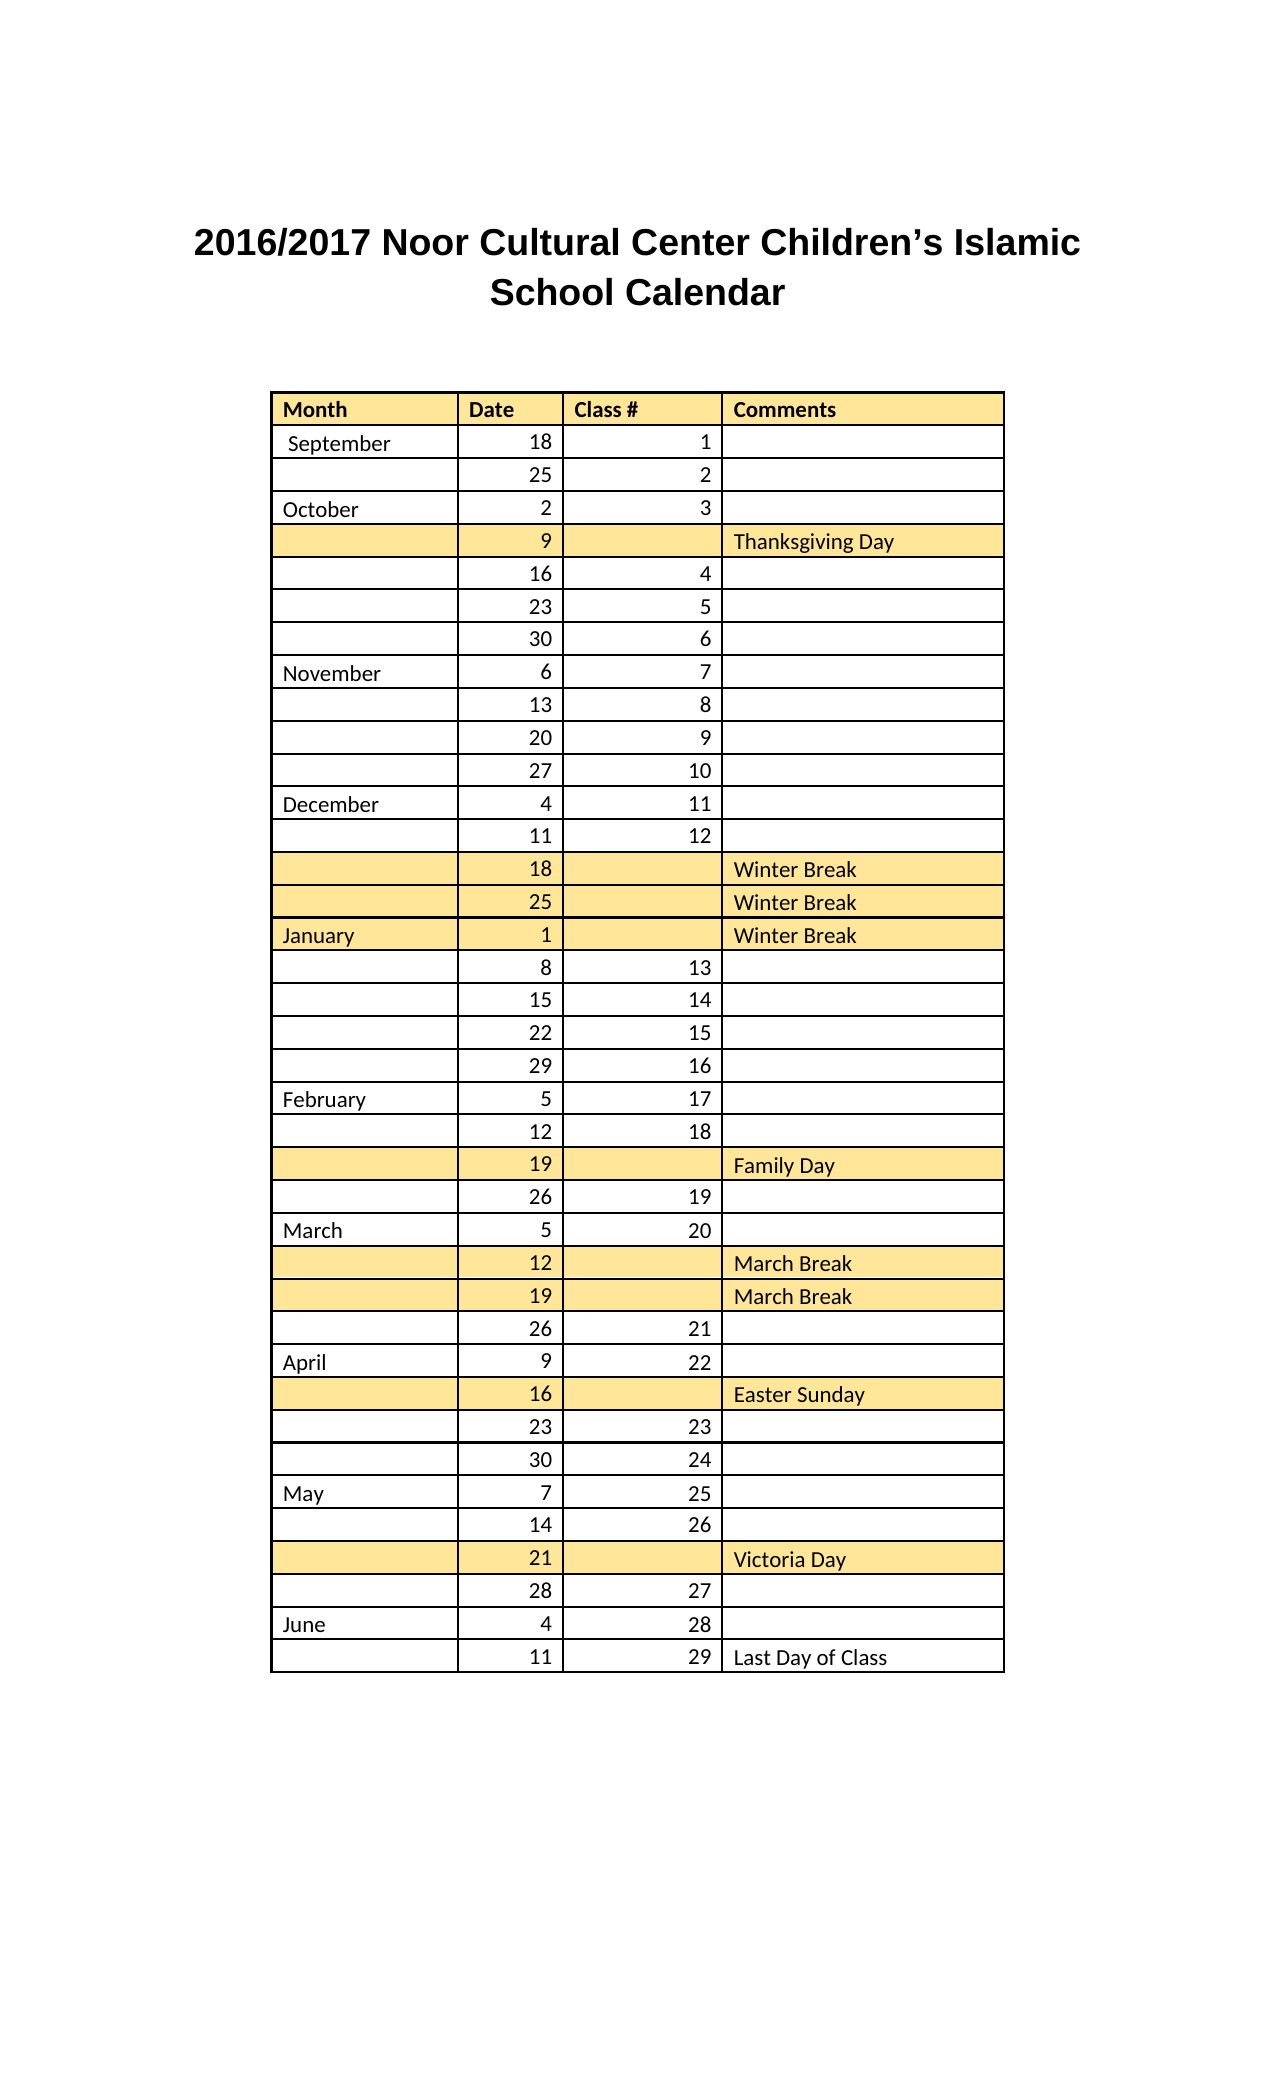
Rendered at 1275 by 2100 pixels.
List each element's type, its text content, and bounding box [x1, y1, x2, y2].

table_cell 12 [459, 1115, 562, 1146]
table_cell 16 [459, 1378, 562, 1409]
table_cell [273, 1148, 457, 1179]
table_cell 16 [564, 1050, 721, 1081]
table_cell [723, 1345, 1003, 1376]
table_cell 5 [459, 1083, 562, 1113]
table_cell Last Day of Class [723, 1640, 1003, 1671]
table_cell Winter Break [723, 853, 1003, 884]
table_cell 28 [459, 1575, 562, 1606]
table_cell 10 [564, 755, 721, 785]
table_cell [273, 853, 457, 884]
table_cell [723, 820, 1003, 851]
table_cell [564, 886, 721, 916]
table_cell 19 [459, 1148, 562, 1179]
table_cell [273, 722, 457, 752]
table_cell 6 [459, 656, 562, 687]
table_cell 21 [564, 1312, 721, 1343]
table_cell [273, 1312, 457, 1343]
table_cell March [273, 1214, 457, 1244]
table_cell 22 [459, 1017, 562, 1048]
table_cell [564, 1247, 721, 1277]
table_cell [273, 1017, 457, 1048]
table_cell [273, 623, 457, 654]
table_cell 27 [459, 755, 562, 785]
table_cell [723, 1050, 1003, 1081]
table_cell [723, 984, 1003, 1015]
table_cell 23 [459, 1411, 562, 1441]
table_cell 4 [459, 787, 562, 818]
table_cell [723, 1476, 1003, 1507]
table_cell 27 [564, 1575, 721, 1606]
table_cell [564, 919, 721, 949]
table_cell [723, 1083, 1003, 1113]
table_cell 24 [564, 1444, 721, 1474]
table_cell [273, 1542, 457, 1573]
table_cell February [273, 1083, 457, 1113]
table_cell 30 [459, 623, 562, 654]
table_cell 26 [459, 1181, 562, 1212]
table_cell [723, 1214, 1003, 1244]
table_cell 8 [564, 689, 721, 719]
table_cell [723, 426, 1003, 457]
table_header Date [459, 394, 562, 424]
table_cell 20 [564, 1214, 721, 1244]
table_cell [723, 1411, 1003, 1441]
table_cell 25 [459, 886, 562, 916]
table_cell 25 [459, 459, 562, 490]
table_cell 18 [459, 426, 562, 457]
table_cell Winter Break [723, 919, 1003, 949]
table_cell 3 [564, 492, 721, 523]
table_cell 28 [564, 1608, 721, 1638]
table_header Comments [723, 394, 1003, 424]
table_cell [723, 1509, 1003, 1540]
table_cell 11 [459, 820, 562, 851]
table_cell October [273, 492, 457, 523]
table_cell 20 [459, 722, 562, 752]
table_cell 29 [564, 1640, 721, 1671]
table_cell 23 [459, 590, 562, 621]
table_cell [723, 1312, 1003, 1343]
table_cell March Break [723, 1247, 1003, 1277]
table_cell [273, 689, 457, 719]
table_cell Easter Sunday [723, 1378, 1003, 1409]
table_cell September [273, 426, 457, 457]
text 2016/2017 Noor Cultural Center Children’s Islamic School Calendar [150, 220, 1125, 313]
table_cell 6 [564, 623, 721, 654]
table_cell November [273, 656, 457, 687]
table_cell 26 [459, 1312, 562, 1343]
table_cell [273, 951, 457, 982]
table_cell Family Day [723, 1148, 1003, 1179]
table_cell 9 [459, 525, 562, 556]
table_cell [723, 722, 1003, 752]
table_cell 13 [564, 951, 721, 982]
table_cell [723, 787, 1003, 818]
table_cell 16 [459, 558, 562, 588]
table_cell 4 [459, 1608, 562, 1638]
table_cell Victoria Day [723, 1542, 1003, 1573]
table_header Class # [564, 394, 721, 424]
table_cell 14 [564, 984, 721, 1015]
table_cell [723, 1115, 1003, 1146]
table_cell 30 [459, 1444, 562, 1474]
table_cell [273, 590, 457, 621]
table_cell [723, 656, 1003, 687]
table_cell March Break [723, 1280, 1003, 1310]
table_cell 7 [459, 1476, 562, 1507]
table_cell [723, 459, 1003, 490]
table_cell [273, 886, 457, 916]
table_cell 2 [459, 492, 562, 523]
table_cell 5 [459, 1214, 562, 1244]
table_cell [273, 1378, 457, 1409]
table_cell 9 [459, 1345, 562, 1376]
table_cell [273, 1575, 457, 1606]
table_cell [273, 820, 457, 851]
table_cell [273, 1115, 457, 1146]
table_cell [273, 1247, 457, 1277]
table_cell [564, 1148, 721, 1179]
table_cell [564, 525, 721, 556]
table_cell Winter Break [723, 886, 1003, 916]
table_cell 18 [459, 853, 562, 884]
table_cell Thanksgiving Day [723, 525, 1003, 556]
table_cell 12 [564, 820, 721, 851]
table_cell [723, 558, 1003, 588]
table_cell 26 [564, 1509, 721, 1540]
table_cell 18 [564, 1115, 721, 1146]
table_cell December [273, 787, 457, 818]
table_cell 23 [564, 1411, 721, 1441]
table_cell 22 [564, 1345, 721, 1376]
table_cell [273, 525, 457, 556]
table_header Month [273, 394, 457, 424]
table_cell [273, 1411, 457, 1441]
table_cell 5 [564, 590, 721, 621]
table_cell [564, 1378, 721, 1409]
table_cell 12 [459, 1247, 562, 1277]
table_cell [564, 1280, 721, 1310]
table_cell [723, 1444, 1003, 1474]
table_cell June [273, 1608, 457, 1638]
table_cell 1 [459, 919, 562, 949]
table_cell [273, 1050, 457, 1081]
table_cell [723, 1181, 1003, 1212]
table_cell [723, 755, 1003, 785]
table_cell [273, 1509, 457, 1540]
table_cell [723, 1575, 1003, 1606]
table_cell 14 [459, 1509, 562, 1540]
table_cell 9 [564, 722, 721, 752]
table_cell 11 [459, 1640, 562, 1671]
table_cell [273, 984, 457, 1015]
table_cell [273, 558, 457, 588]
table_cell 11 [564, 787, 721, 818]
table_cell [273, 1640, 457, 1671]
table_cell 13 [459, 689, 562, 719]
table_cell 25 [564, 1476, 721, 1507]
table_cell [273, 755, 457, 785]
table_cell [564, 853, 721, 884]
table_cell [723, 689, 1003, 719]
table_cell 15 [459, 984, 562, 1015]
table_cell 1 [564, 426, 721, 457]
table_cell 17 [564, 1083, 721, 1113]
table_cell May [273, 1476, 457, 1507]
table_cell [273, 1444, 457, 1474]
table_cell [723, 590, 1003, 621]
table_cell [564, 1542, 721, 1573]
table_cell [723, 1608, 1003, 1638]
table_cell January [273, 919, 457, 949]
table_cell [273, 1181, 457, 1212]
table_cell 15 [564, 1017, 721, 1048]
table_cell 2 [564, 459, 721, 490]
table_cell 7 [564, 656, 721, 687]
table_cell [273, 459, 457, 490]
table_cell 4 [564, 558, 721, 588]
table_cell 19 [564, 1181, 721, 1212]
table_cell 29 [459, 1050, 562, 1081]
table_cell April [273, 1345, 457, 1376]
table_cell [723, 623, 1003, 654]
table_cell [273, 1280, 457, 1310]
table_cell [723, 951, 1003, 982]
table_cell 21 [459, 1542, 562, 1573]
table_cell 19 [459, 1280, 562, 1310]
table_cell 8 [459, 951, 562, 982]
table_cell [723, 492, 1003, 523]
table_cell [723, 1017, 1003, 1048]
